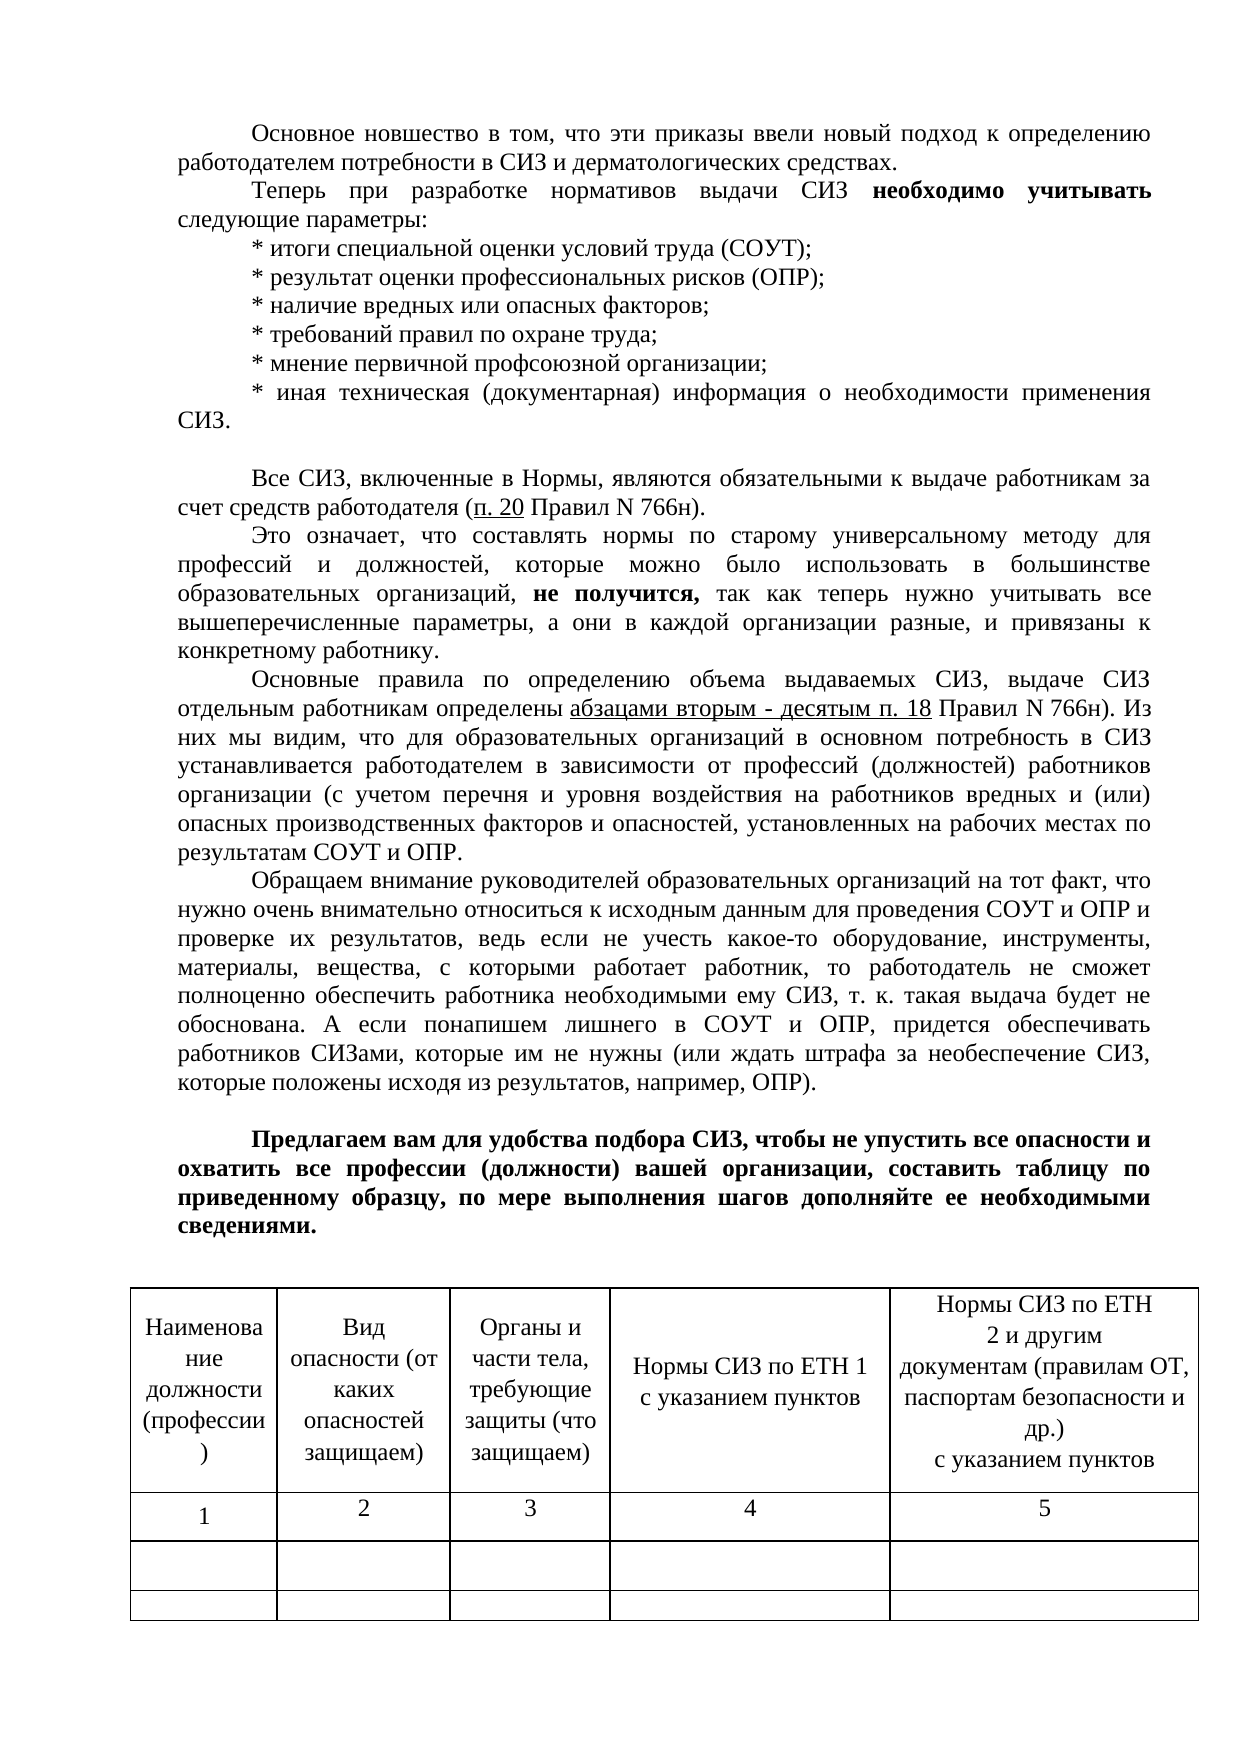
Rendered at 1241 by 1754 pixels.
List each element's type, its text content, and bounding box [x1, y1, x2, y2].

table_cell [131, 1591, 276, 1620]
table_cell [278, 1542, 449, 1589]
table_header Вид опасности (от каких опасностей защищаем) [278, 1289, 449, 1491]
text Это означает, что составлять нормы по старому универсальному методу для профессий и должностей, которые можно было использовать в большинстве образовательных организаций, не получится, так как теперь нужно учитывать все вышеперечисленные параметры, а они в каждой организации разные, и привязаны к конкретному работнику. [177, 521, 1152, 664]
table_cell [611, 1591, 889, 1620]
table_cell 1 [131, 1493, 276, 1540]
table_header Нормы СИЗ по ЕТН 2 и другим документам (правилам ОТ, паспортам безопасности и др.) с указанием пунктов [891, 1289, 1198, 1491]
table_cell [451, 1542, 609, 1589]
text * мнение первичной профсоюзной организации; [177, 348, 1152, 377]
table_cell [891, 1591, 1198, 1620]
text Предлагаем вам для удобства подбора СИЗ, чтобы не упустить все опасности и охватить все профессии (должности) вашей организации, составить таблицу по приведенному образцу, по мере выполнения шагов дополняйте ее необходимыми сведениями. [177, 1124, 1152, 1239]
table_header Органы и части тела, требующие защиты (что защищаем) [451, 1289, 609, 1491]
text * наличие вредных или опасных факторов; [177, 291, 1152, 319]
text * требований правил по охране труда; [177, 319, 1152, 348]
table_cell 3 [451, 1493, 609, 1540]
table_cell [891, 1542, 1198, 1589]
text Обращаем внимание руководителей образовательных организаций на тот факт, что нужно очень внимательно относиться к исходным данным для проведения СОУТ и ОПР и проверке их результатов, ведь если не учесть какое-то оборудование, инструменты, материалы, вещества, с которыми работает работник, то работодатель не сможет полноценно обеспечить работника необходимыми ему СИЗ, т. к. такая выдача будет не обоснована. А если понапишем лишнего в СОУТ и ОПР, придется обеспечивать работников СИЗами, которые им не нужны (или ждать штрафа за необеспечение СИЗ, которые положены исходя из результатов, например, ОПР). [177, 866, 1152, 1096]
text * результат оценки профессиональных рисков (ОПР); [177, 262, 1152, 291]
table_header Наименование должности (профессии) [131, 1289, 276, 1491]
table_header Нормы СИЗ по ЕТН 1 с указанием пунктов [611, 1289, 889, 1491]
table_cell [451, 1591, 609, 1620]
table_cell 2 [278, 1493, 449, 1540]
text Теперь при разработке нормативов выдачи СИЗ необходимо учитывать следующие параметры: [177, 176, 1152, 233]
table_cell 4 [611, 1493, 889, 1540]
text Все СИЗ, включенные в Нормы, являются обязательными к выдаче работникам за счет средств работодателя (п. 20 Правил N 766н). [177, 463, 1152, 521]
text * иная техническая (документарная) информация о необходимости применения СИЗ. [177, 377, 1152, 434]
table_cell [131, 1542, 276, 1589]
table_cell [611, 1542, 889, 1589]
table_cell 5 [891, 1493, 1198, 1540]
text * итоги специальной оценки условий труда (СОУТ); [177, 233, 1152, 262]
table_cell [278, 1591, 449, 1620]
text Основное новшество в том, что эти приказы ввели новый подход к определению работодателем потребности в СИЗ и дерматологических средствах. [177, 118, 1152, 176]
text Основные правила по определению объема выдаваемых СИЗ, выдаче СИЗ отдельным работникам определены абзацами вторым - десятым п. 18 Правил N 766н). Из них мы видим, что для образовательных организаций в основном потребность в СИЗ устанавливается работодателем в зависимости от профессий (должностей) работников организации (с учетом перечня и уровня воздействия на работников вредных и (или) опасных производственных факторов и опасностей, установленных на рабочих местах по результатам СОУТ и ОПР. [177, 664, 1152, 866]
